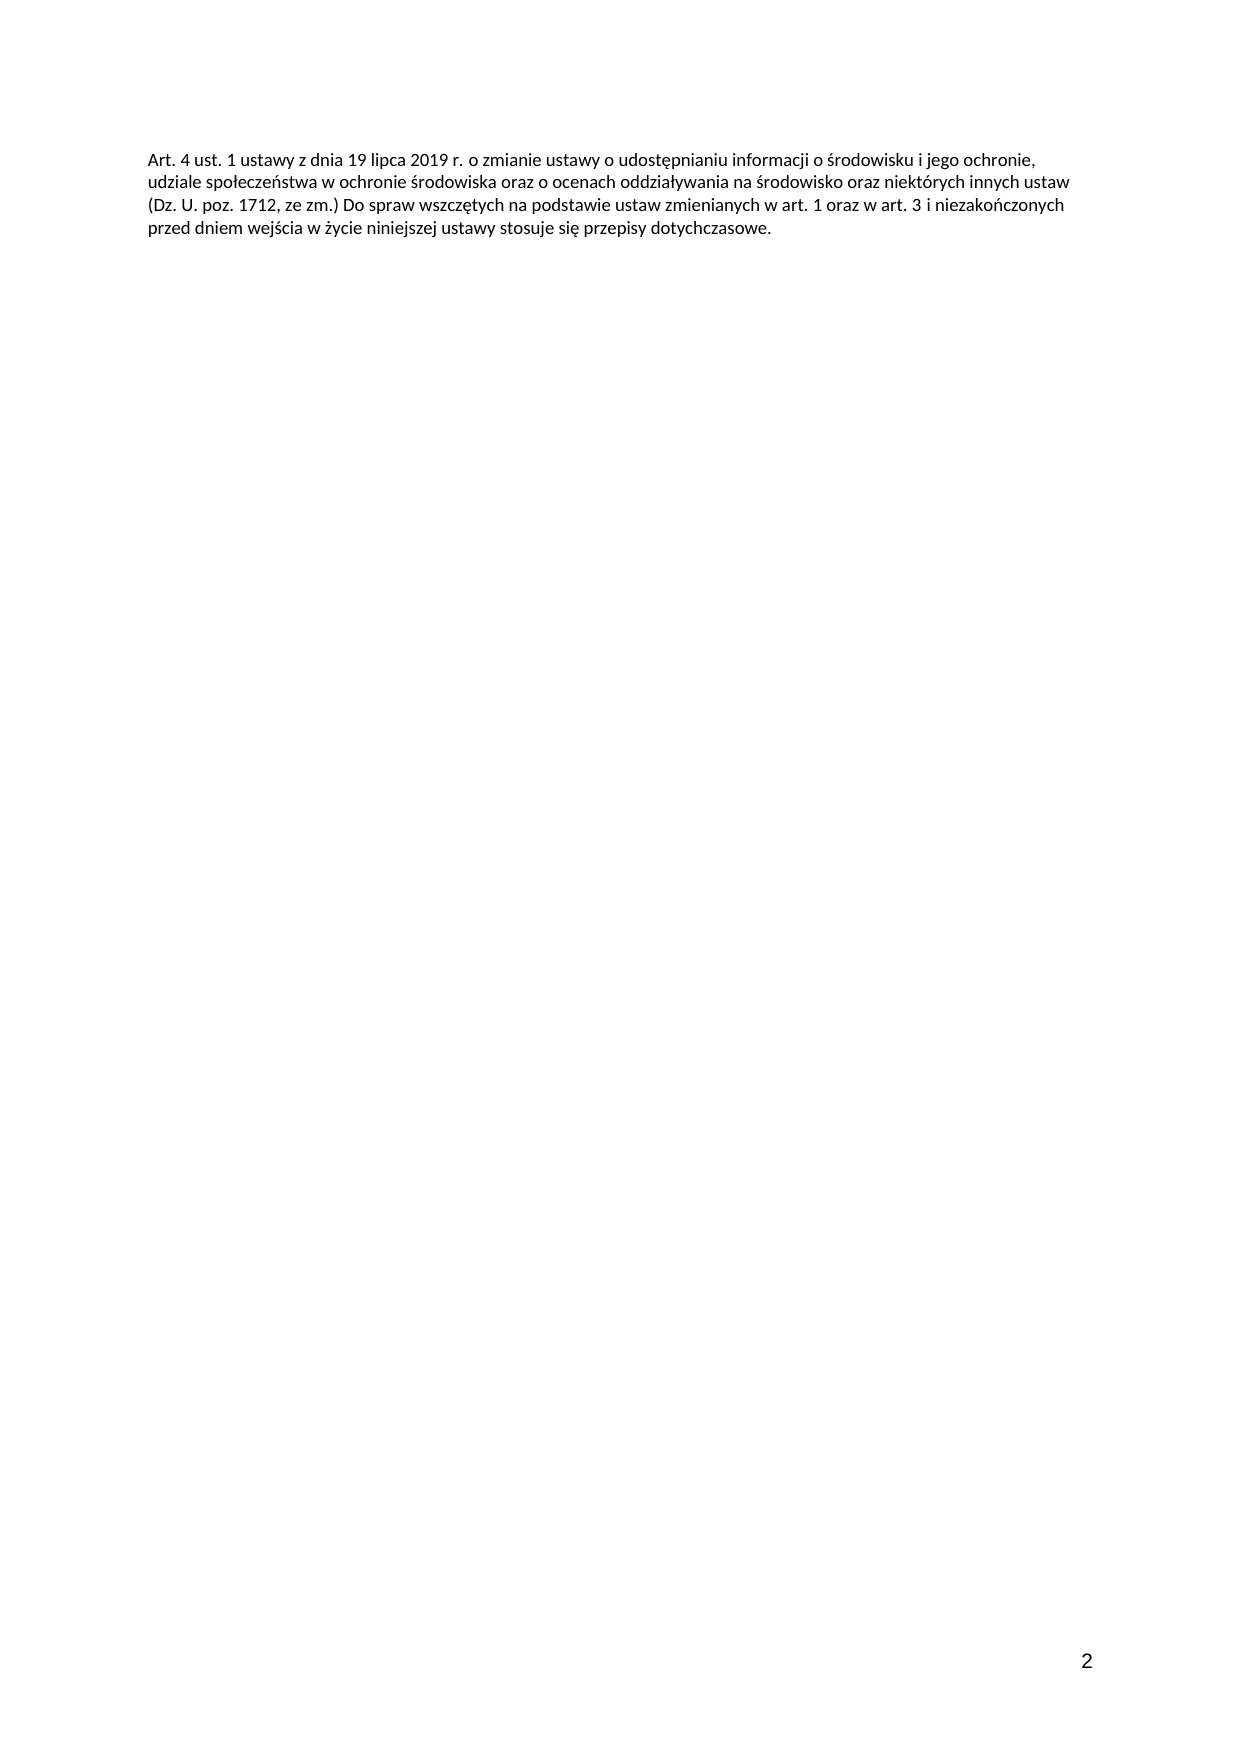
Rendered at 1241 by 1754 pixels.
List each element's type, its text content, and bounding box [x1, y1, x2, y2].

text Art. 4 ust. 1 ustawy z dnia 19 lipca 2019 r. o zmianie ustawy o udostępnianiu informacji o środowisku i jego ochronie, udziale społeczeństwa w ochronie środowiska oraz o ocenach oddziaływania na środowisko oraz niektórych innych ustaw (Dz. U. poz. 1712, ze zm.) Do spraw wszczętych na podstawie ustaw zmienianych w art. 1 oraz w art. 3 i niezakończonych przed dniem wejścia w życie niniejszej ustawy stosuje się przepisy dotychczasowe. [148, 148, 1092, 239]
